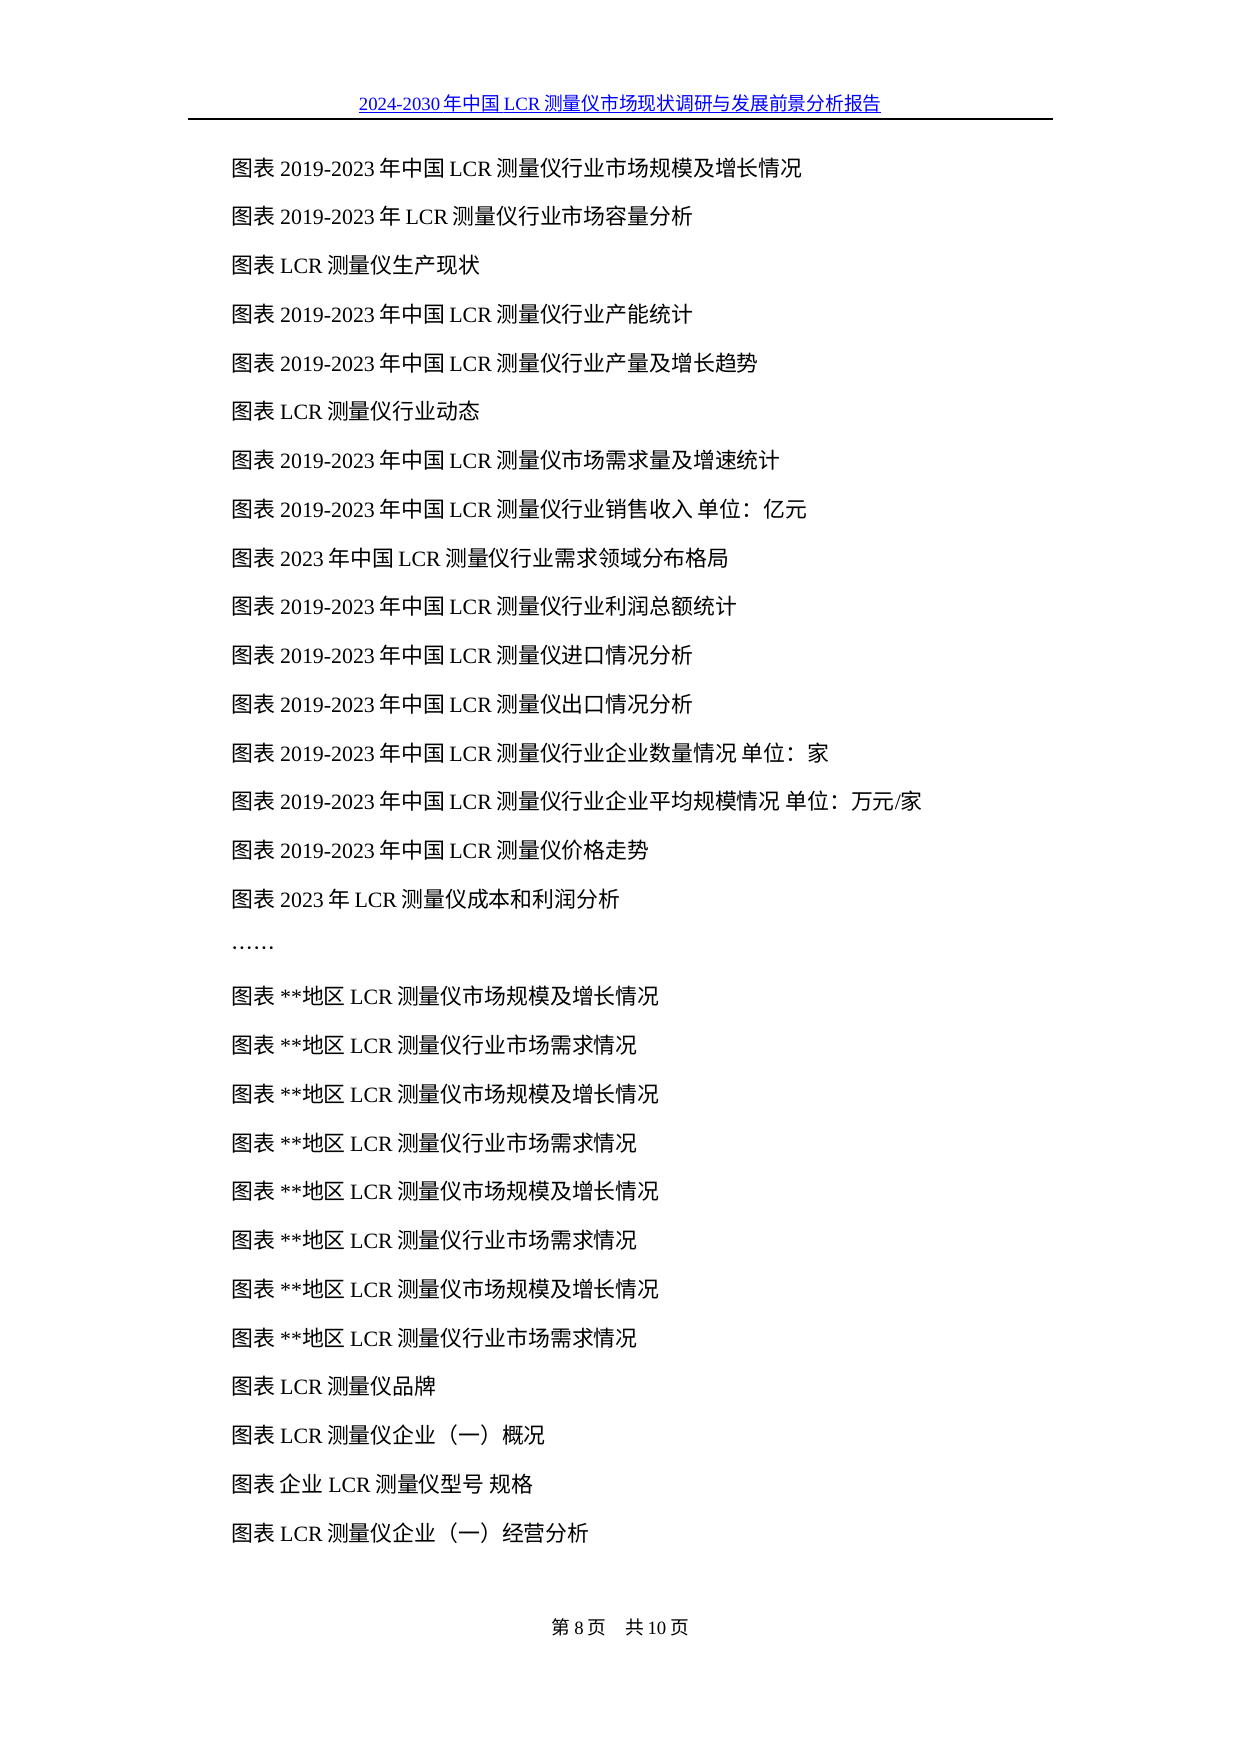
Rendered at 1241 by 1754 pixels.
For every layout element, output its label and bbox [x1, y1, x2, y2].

text [187, 150, 1053, 1548]
